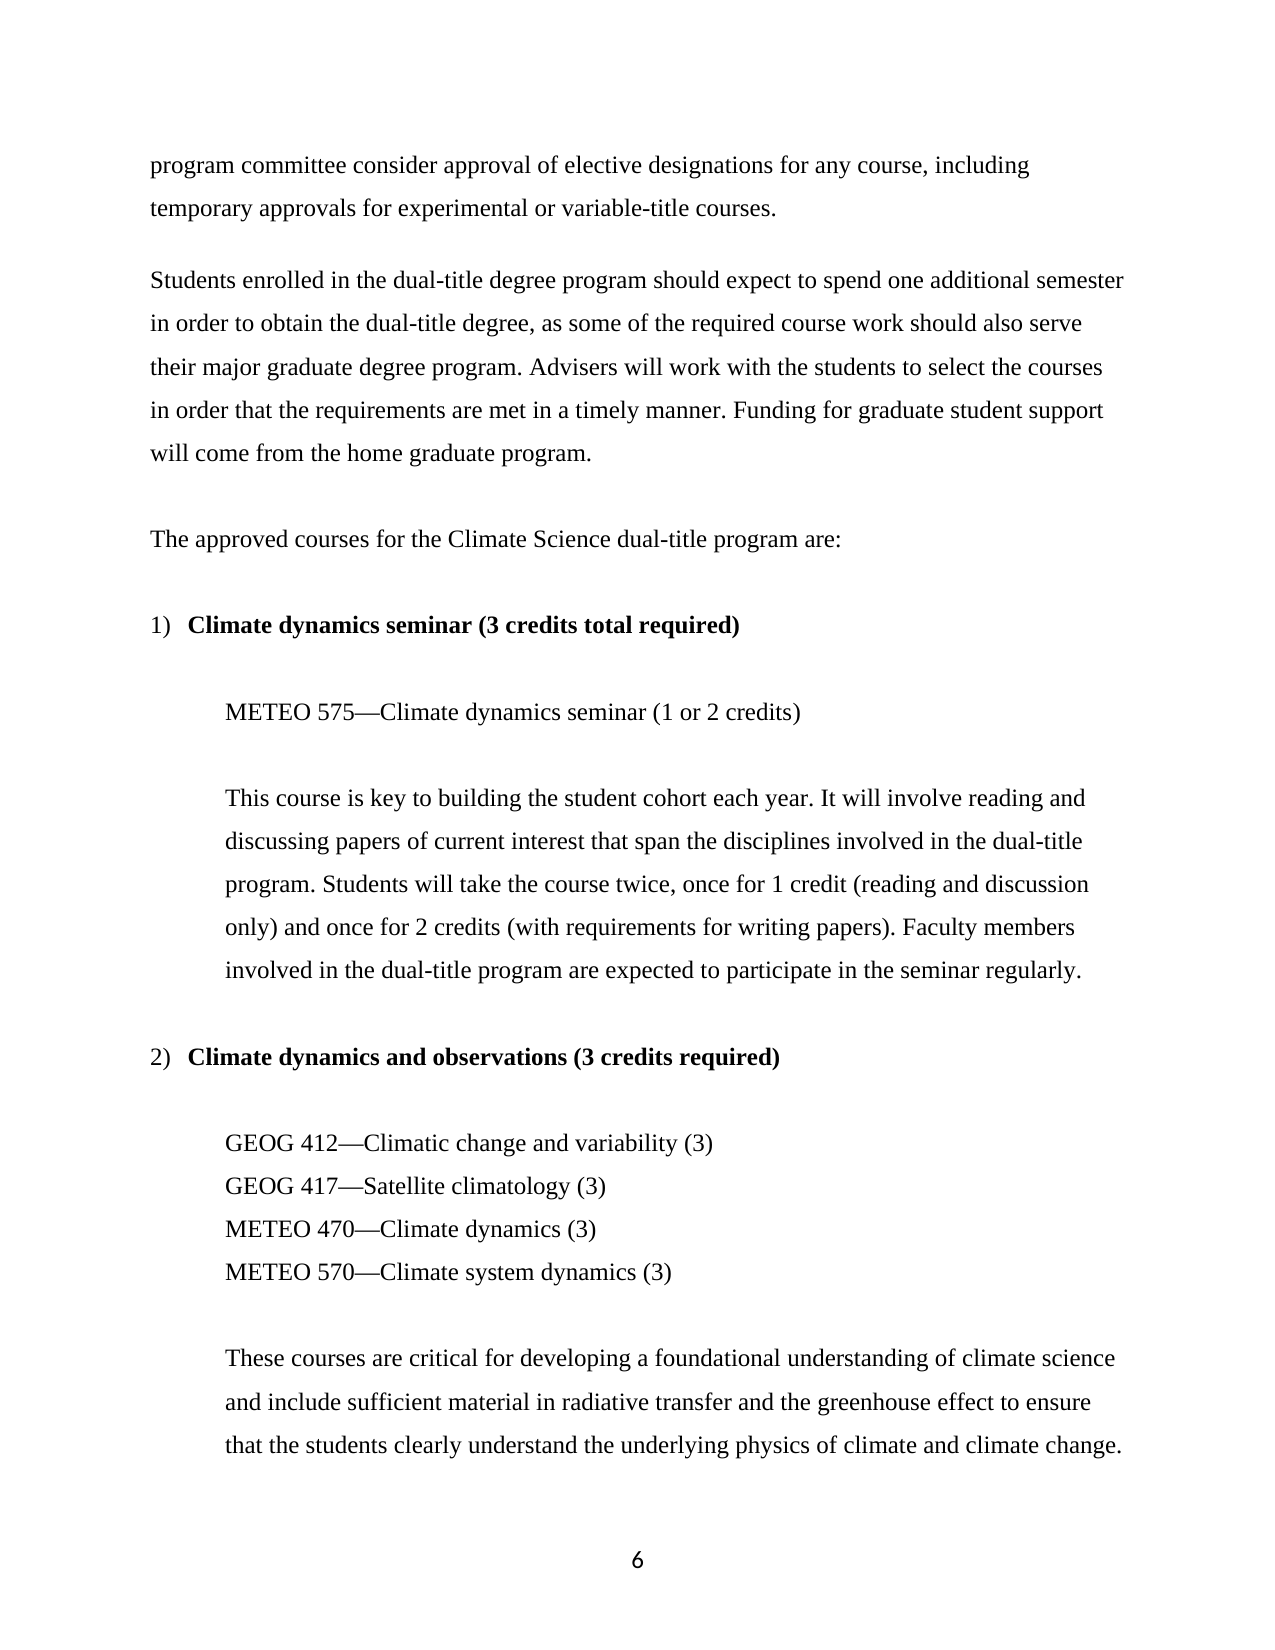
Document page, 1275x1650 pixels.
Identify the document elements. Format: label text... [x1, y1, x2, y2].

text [150, 150, 1125, 222]
text GEOG 417—Satellite climatology (3) [150, 1171, 1125, 1200]
text GEOG 412—Climatic change and variability (3) [150, 1128, 1125, 1157]
text These courses are critical for developing a foundational understanding of climate science and include sufficient material in radiative transfer and the greenhouse effect to ensure that the students clearly understand the underlying physics of climate and climate change. [225, 1343, 1125, 1458]
text METEO 570—Climate system dynamics (3) [150, 1257, 1125, 1286]
list Climate dynamics seminar (3 credits total required) [150, 610, 1125, 639]
text This course is key to building the student cohort each year. It will involve reading and discussing papers of current interest that span the disciplines involved in the dual-title program. Students will take the course twice, once for 1 credit (reading and discussion only) and once for 2 credits (with requirements for writing papers). Faculty members involved in the dual-title program are expected to participate in the seminar regularly. [225, 783, 1125, 984]
list Climate dynamics and observations (3 credits required) [150, 1042, 1125, 1070]
text METEO 575—Climate dynamics seminar (1 or 2 credits) [150, 697, 1125, 725]
text METEO 470—Climate dynamics (3) [150, 1214, 1125, 1243]
text Students enrolled in the dual-title degree program should expect to spend one additional semester in order to obtain the dual-title degree, as some of the required course work should also serve their major graduate degree program. Advisers will work with the students to select the courses in order that the requirements are met in a timely manner. Funding for graduate student support will come from the home graduate program. [150, 265, 1125, 467]
list The approved courses for the Climate Science dual-title program are: [150, 524, 1125, 553]
